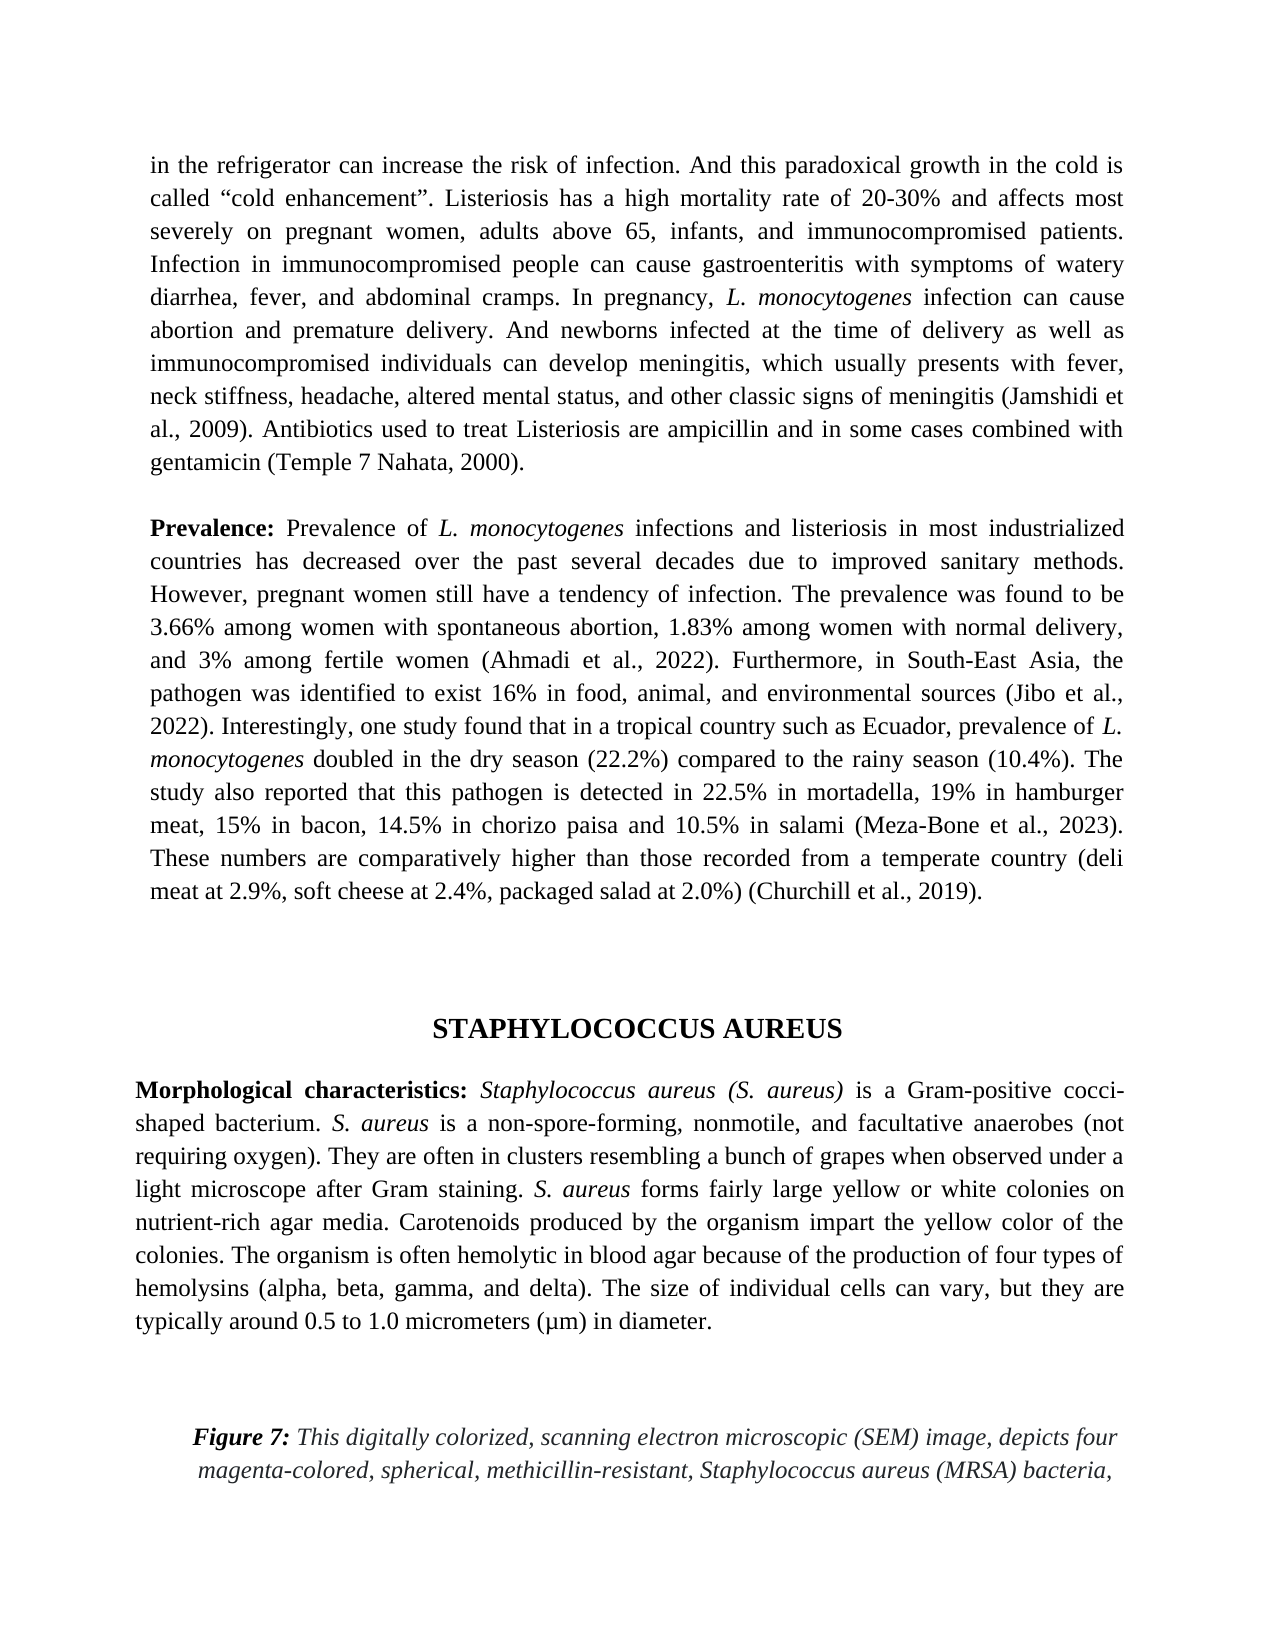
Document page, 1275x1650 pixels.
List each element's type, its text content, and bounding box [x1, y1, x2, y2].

text Prevalence: Prevalence of L. monocytogenes infections and listeriosis in most industrialized countries has decreased over the past several decades due to improved sanitary methods. However, pregnant women still have a tendency of infection. The prevalence was found to be 3.66% among women with spontaneous abortion, 1.83% among women with normal delivery, and 3% among fertile women (Ahmadi et al., 2022). Furthermore, in South-East Asia, the pathogen was identified to exist 16% in food, animal, and environmental sources (Jibo et al., 2022). Interestingly, one study found that in a tropical country such as Ecuador, prevalence of L. monocytogenes doubled in the dry season (22.2%) compared to the rainy season (10.4%). The study also reported that this pathogen is detected in 22.5% in mortadella, 19% in hamburger meat, 15% in bacon, 14.5% in chorizo paisa and 10.5% in salami (Meza-Bone et al., 2023). These numbers are comparatively higher than those recorded from a temperate country (deli meat at 2.9%, soft cheese at 2.4%, packaged salad at 2.0%) (Churchill et al., 2019). [150, 513, 1125, 905]
text STAPHYLOCOCCUS AUREUS [150, 1012, 1125, 1045]
text Morphological characteristics: Staphylococcus aureus (S. aureus) is a Gram-positive cocci-shaped bacterium. S. aureus is a non-spore-forming, nonmotile, and facultative anaerobes (not requiring oxygen). They are often in clusters resembling a bunch of grapes when observed under a light microscope after Gram staining. S. aureus forms fairly large yellow or white colonies on nutrient-rich agar media. Carotenoids produced by the organism impart the yellow color of the colonies. The organism is often hemolytic in blood agar because of the production of four types of hemolysins (alpha, beta, gamma, and delta). The size of individual cells can vary, but they are typically around 0.5 to 1.0 micrometers (µm) in diameter. [135, 1075, 1125, 1335]
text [150, 150, 1125, 476]
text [187, 1422, 1125, 1484]
